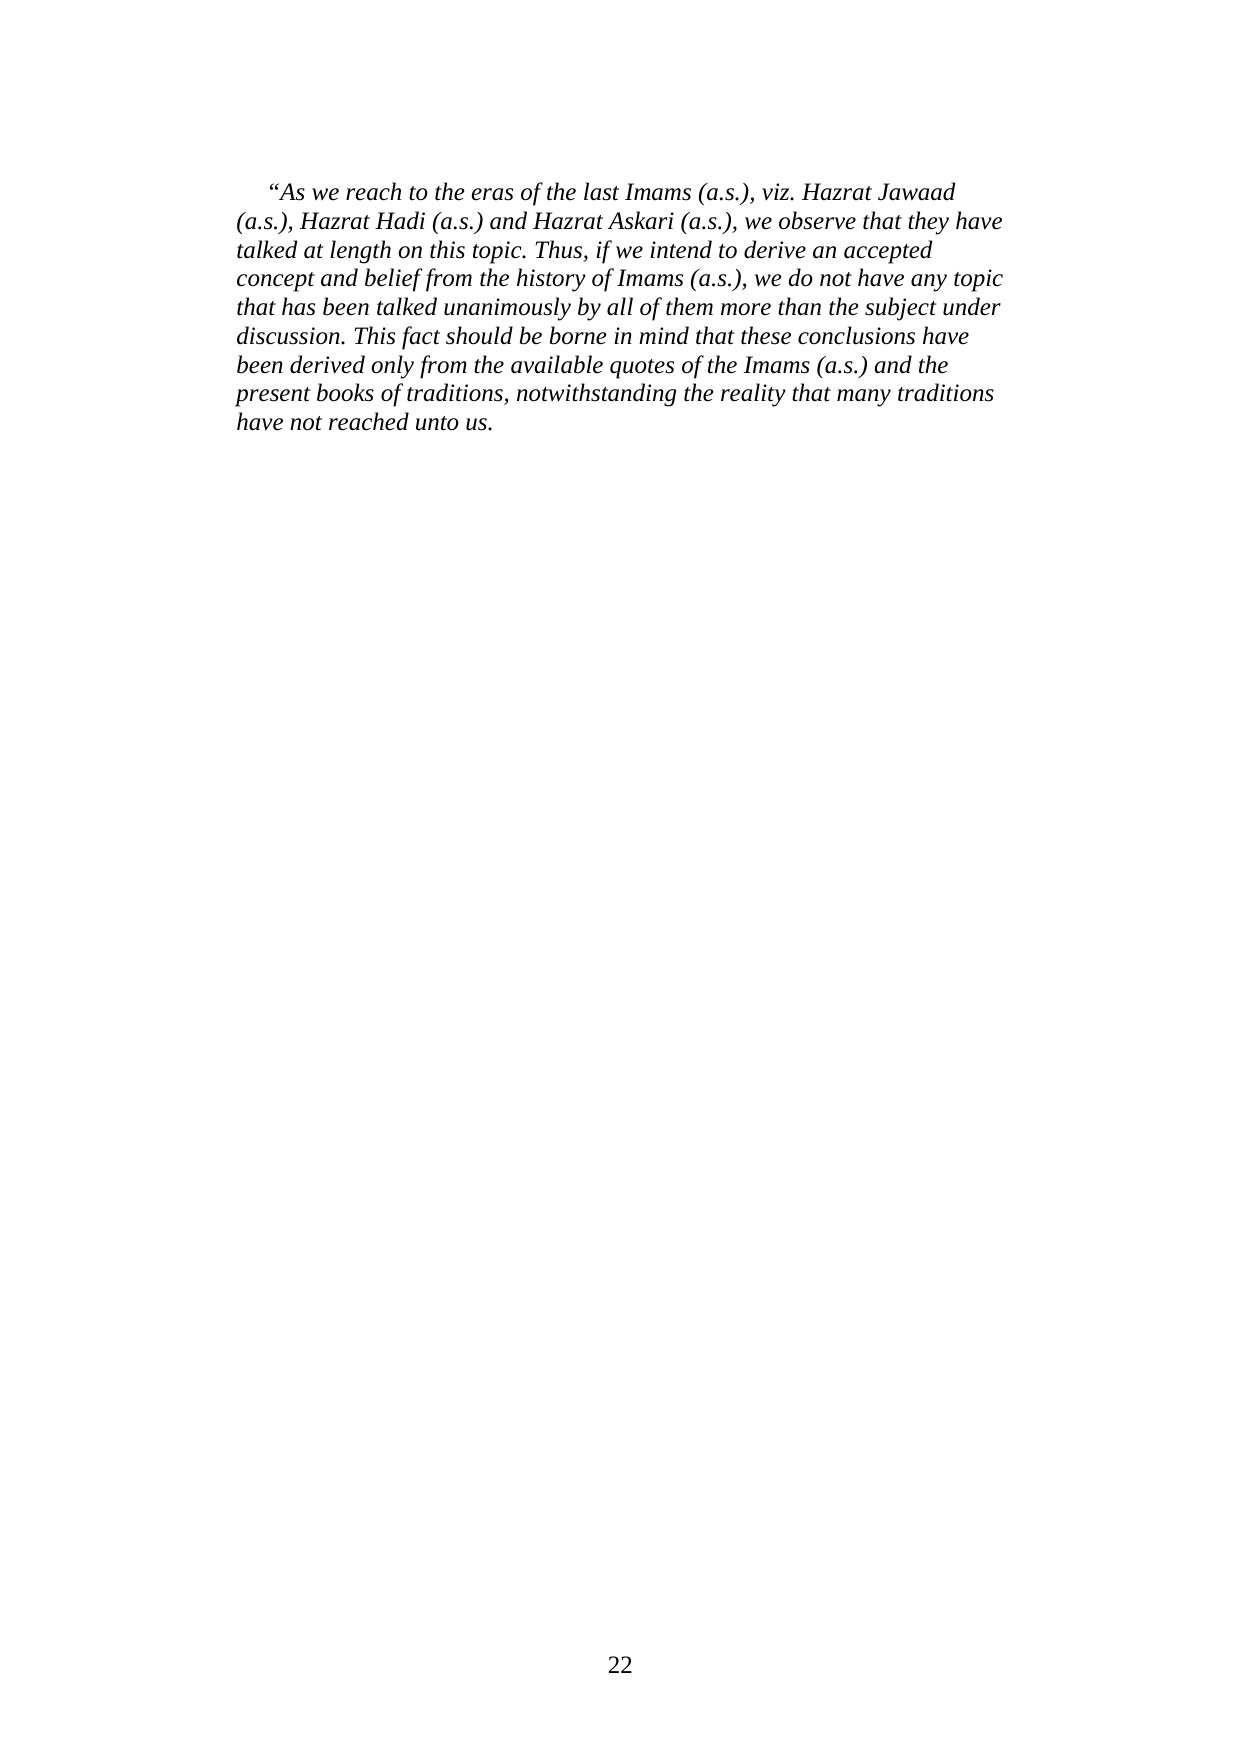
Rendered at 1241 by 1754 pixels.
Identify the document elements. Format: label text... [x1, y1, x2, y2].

text “As we reach to the eras of the last Imams (a.s.), viz. Hazrat Jawaad (a.s.), Hazrat Hadi (a.s.) and Hazrat Askari (a.s.), we observe that they have talked at length on this topic. Thus, if we intend to derive an accepted concept and belief from the history of Imams (a.s.), we do not have any topic that has been talked unanimously by all of them more than the subject under discussion. This fact should be borne in mind that these conclusions have been derived only from the available quotes of the Imams (a.s.) and the present books of traditions, notwithstanding the reality that many traditions have not reached unto us. [236, 177, 1004, 436]
